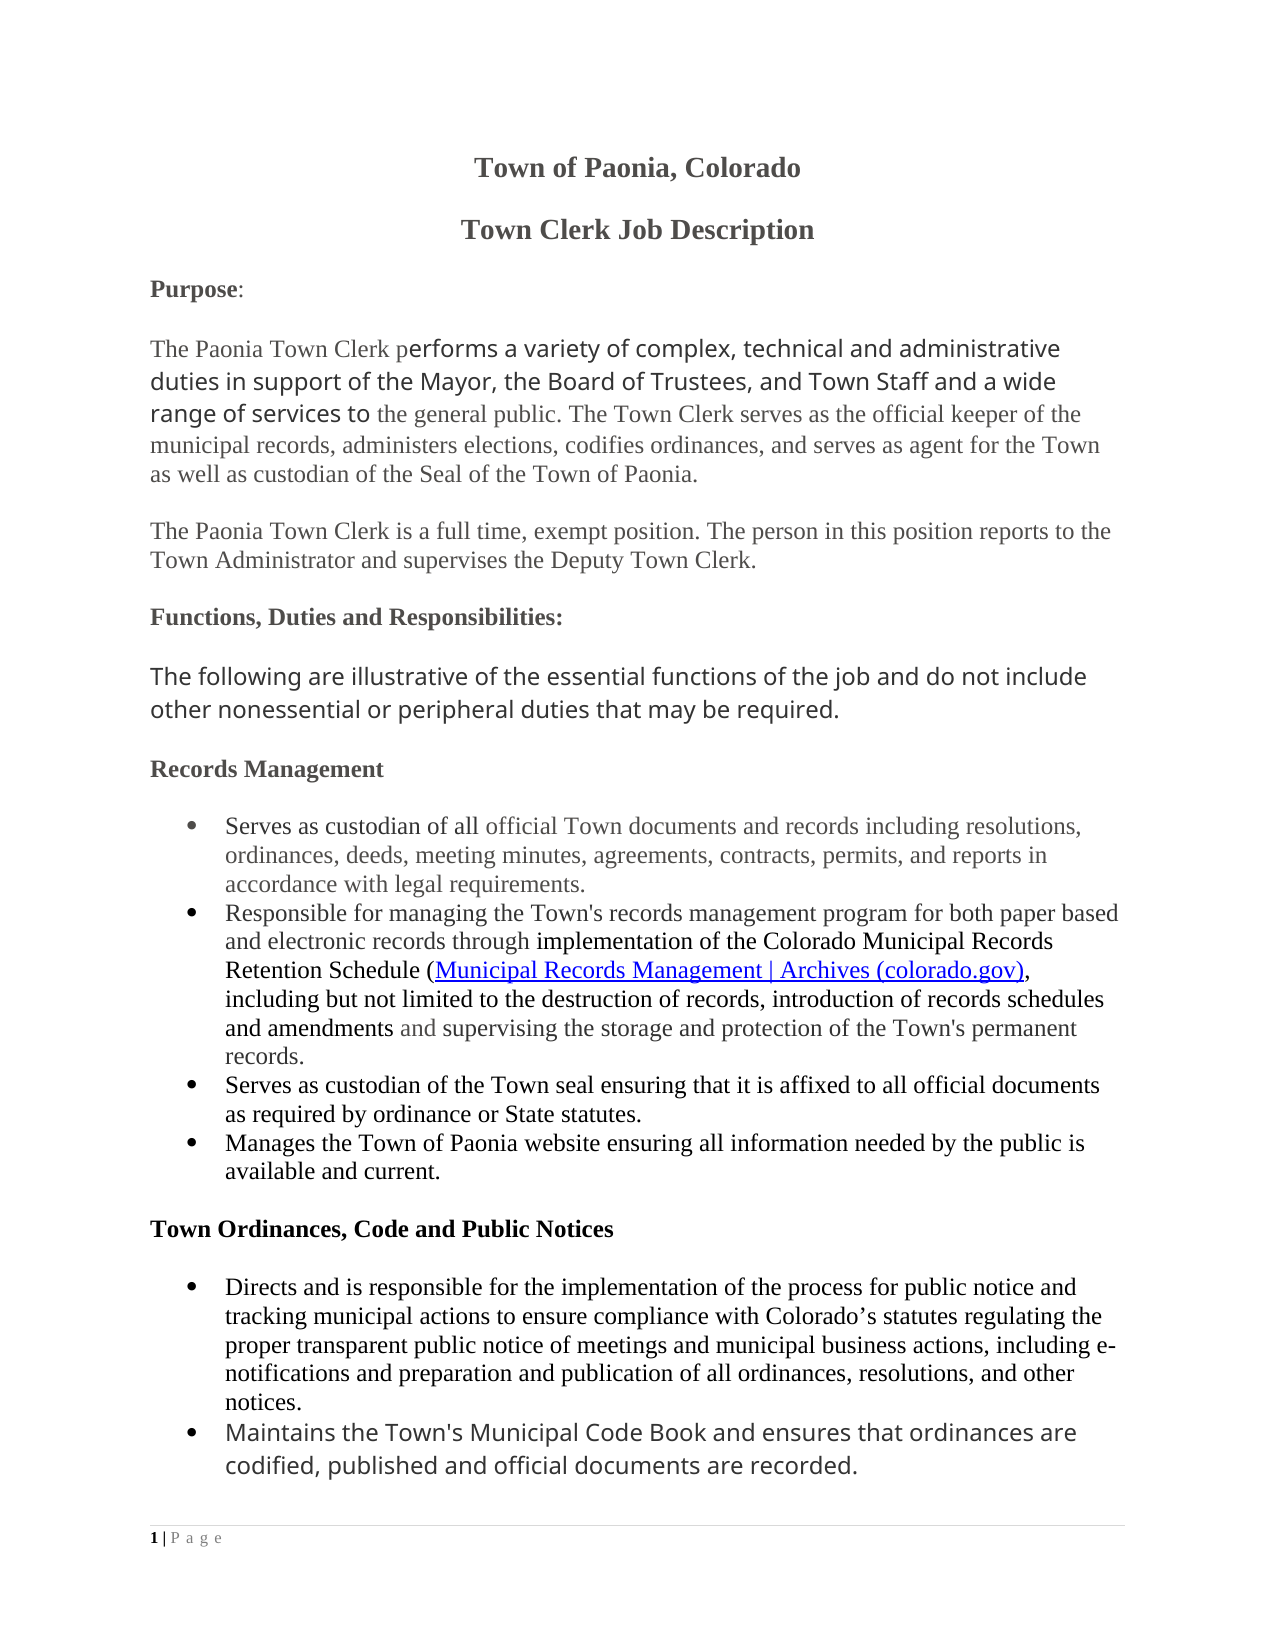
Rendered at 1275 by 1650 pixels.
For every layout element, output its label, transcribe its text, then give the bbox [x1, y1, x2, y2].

text Purpose: [150, 274, 1125, 303]
text Functions, Duties and Responsibilities: [150, 602, 1125, 631]
list Directs and is responsible for the implementation of the process for public notice and tracking municipal actions to ensure compliance with Colorado’s statutes regulating the proper transparent public notice of meetings and municipal business actions, including e-notifications and preparation and publication of all ordinances, resolutions, and other notices. [187, 1272, 1125, 1416]
text The Paonia Town Clerk performs a variety of complex, technical and administrative duties in support of the Mayor, the Board of Trustees, and Town Staff and a wide range of services to the general public. The Town Clerk serves as the official keeper of the municipal records, administers elections, codifies ordinances, and serves as agent for the Town as well as custodian of the Seal of the Town of Paonia. [150, 332, 1125, 487]
text Town Ordinances, Code and Public Notices [150, 1214, 1125, 1243]
list Responsible for managing the Town's records management program for both paper based and electronic records through implementation of the Colorado Municipal Records Retention Schedule (Municipal Records Management | Archives (colorado.gov), including but not limited to the destruction of records, introduction of records schedules and amendments and supervising the storage and protection of the Town's permanent records. [187, 898, 1125, 1070]
list Serves as custodian of the Town seal ensuring that it is affixed to all official documents as required by ordinance or State statutes. [187, 1070, 1125, 1128]
text Town of Paonia, Colorado [150, 150, 1125, 183]
text The Paonia Town Clerk is a full time, exempt position. The person in this position reports to the Town Administrator and supervises the Deputy Town Clerk. [150, 516, 1125, 574]
list Manages the Town of Paonia website ensuring all information needed by the public is available and current. [187, 1128, 1125, 1185]
text The following are illustrative of the essential functions of the job and do not include other nonessential or peripheral duties that may be required. [150, 660, 1125, 725]
list Serves as custodian of all official Town documents and records including resolutions, ordinances, deeds, meeting minutes, agreements, contracts, permits, and reports in accordance with legal requirements. [187, 811, 1125, 898]
text Town Clerk Job Description [150, 212, 1125, 246]
text Records Management [150, 754, 1125, 783]
list Maintains the Town's Municipal Code Book and ensures that ordinances are codified, published and official documents are recorded. [187, 1416, 1125, 1481]
